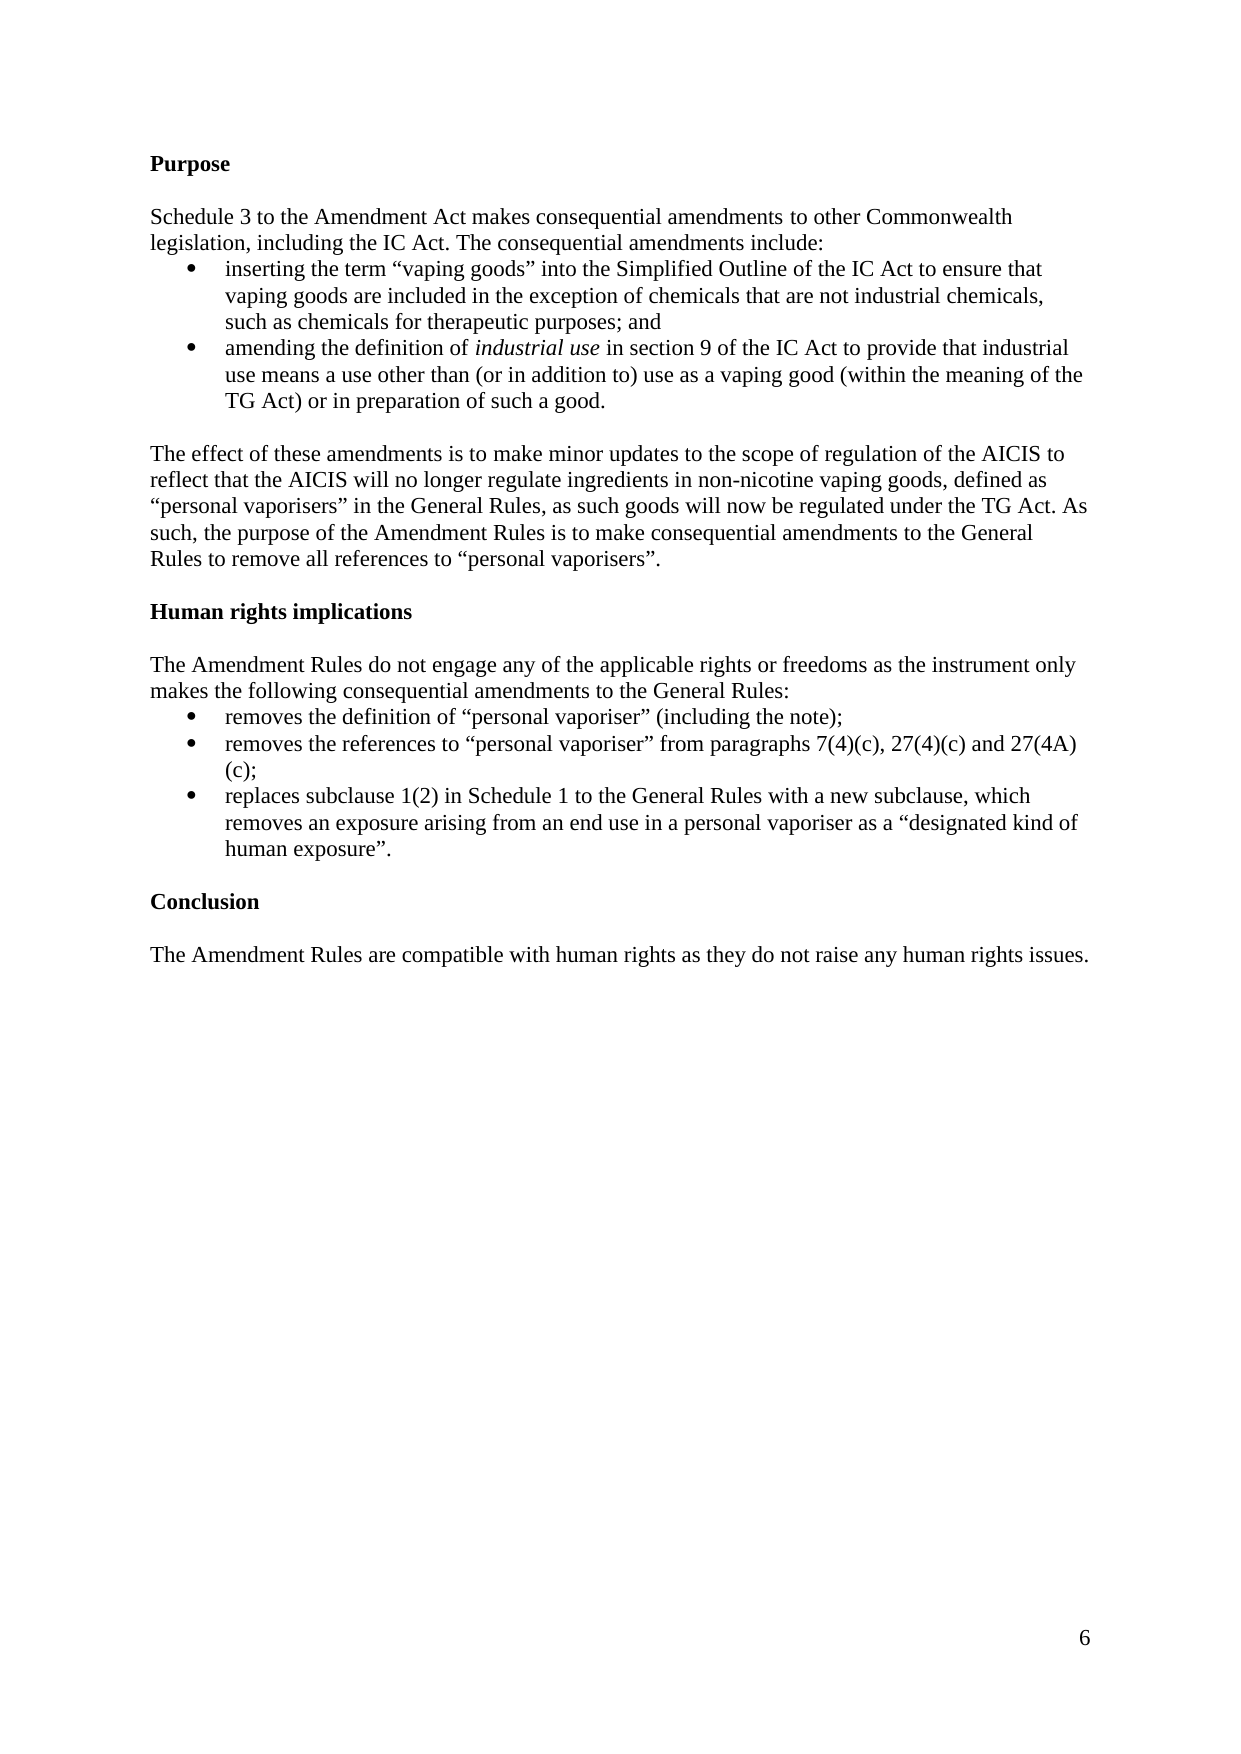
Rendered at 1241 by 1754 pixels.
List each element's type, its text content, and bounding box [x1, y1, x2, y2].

list replaces subclause 1(2) in Schedule 1 to the General Rules with a new subclause, which removes an exposure arising from an end use in a personal vaporiser as a “designated kind of human exposure”. [187, 782, 1090, 862]
text The effect of these amendments is to make minor updates to the scope of regulation of the AICIS to reflect that the AICIS will no longer regulate ingredients in non-nicotine vaping goods, defined as “personal vaporisers” in the General Rules, as such goods will now be regulated under the TG Act. As such, the purpose of the Amendment Rules is to make consequential amendments to the General Rules to remove all references to “personal vaporisers”. [150, 440, 1090, 572]
text Conclusion [150, 888, 1090, 914]
list inserting the term “vaping goods” into the Simplified Outline of the IC Act to ensure that vaping goods are included in the exception of chemicals that are not industrial chemicals, such as chemicals for therapeutic purposes; and [187, 255, 1090, 334]
text The Amendment Rules are compatible with human rights as they do not raise any human rights issues. [150, 941, 1090, 967]
text Human rights implications [150, 598, 1090, 624]
text Purpose [150, 150, 1090, 176]
list removes the definition of “personal vaporiser” (including the note); [187, 703, 1090, 730]
text Schedule 3 to the Amendment Act makes consequential amendments to other Commonwealth legislation, including the IC Act. The consequential amendments include: [150, 203, 1090, 255]
list removes the references to “personal vaporiser” from paragraphs 7(4)(c), 27(4)(c) and 27(4A)(c); [187, 730, 1090, 782]
list amending the definition of industrial use in section 9 of the IC Act to provide that industrial use means a use other than (or in addition to) use as a vaping good (within the meaning of the TG Act) or in preparation of such a good. [187, 334, 1090, 413]
text The Amendment Rules do not engage any of the applicable rights or freedoms as the instrument only makes the following consequential amendments to the General Rules: [150, 651, 1090, 703]
